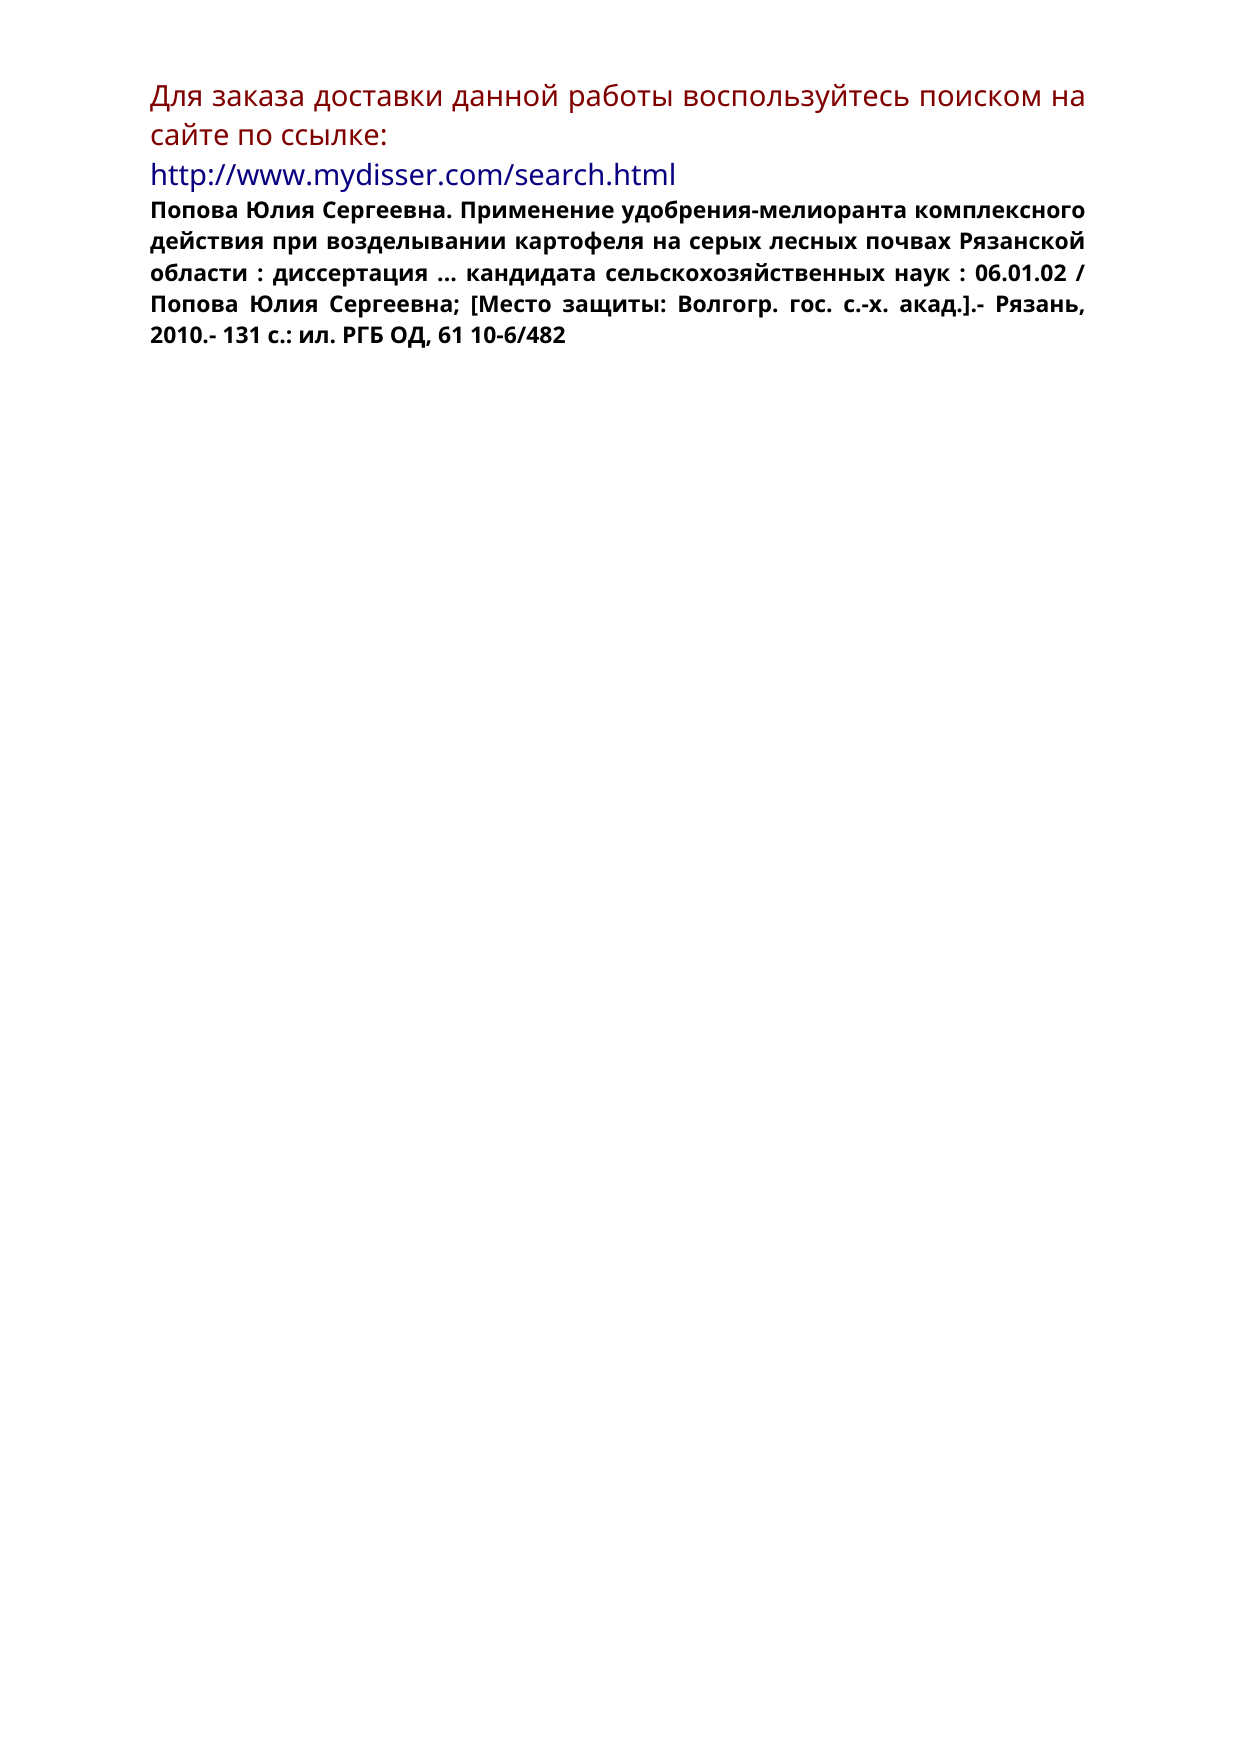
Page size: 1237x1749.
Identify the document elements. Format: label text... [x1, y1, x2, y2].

text Попова Юлия Сергеевна. Применение удобрения-мелиоранта комплексного действия при возделывании картофеля на серых лесных почвах Рязанской области : диссертация ... кандидата сельскохозяйственных наук : 06.01.02 / Попова Юлия Сергеевна; [Место защиты: Волгогр. гос. с.-х. акад.].- Рязань, 2010.- 131 с.: ил. РГБ ОД, 61 10-6/482 [150, 194, 1086, 350]
